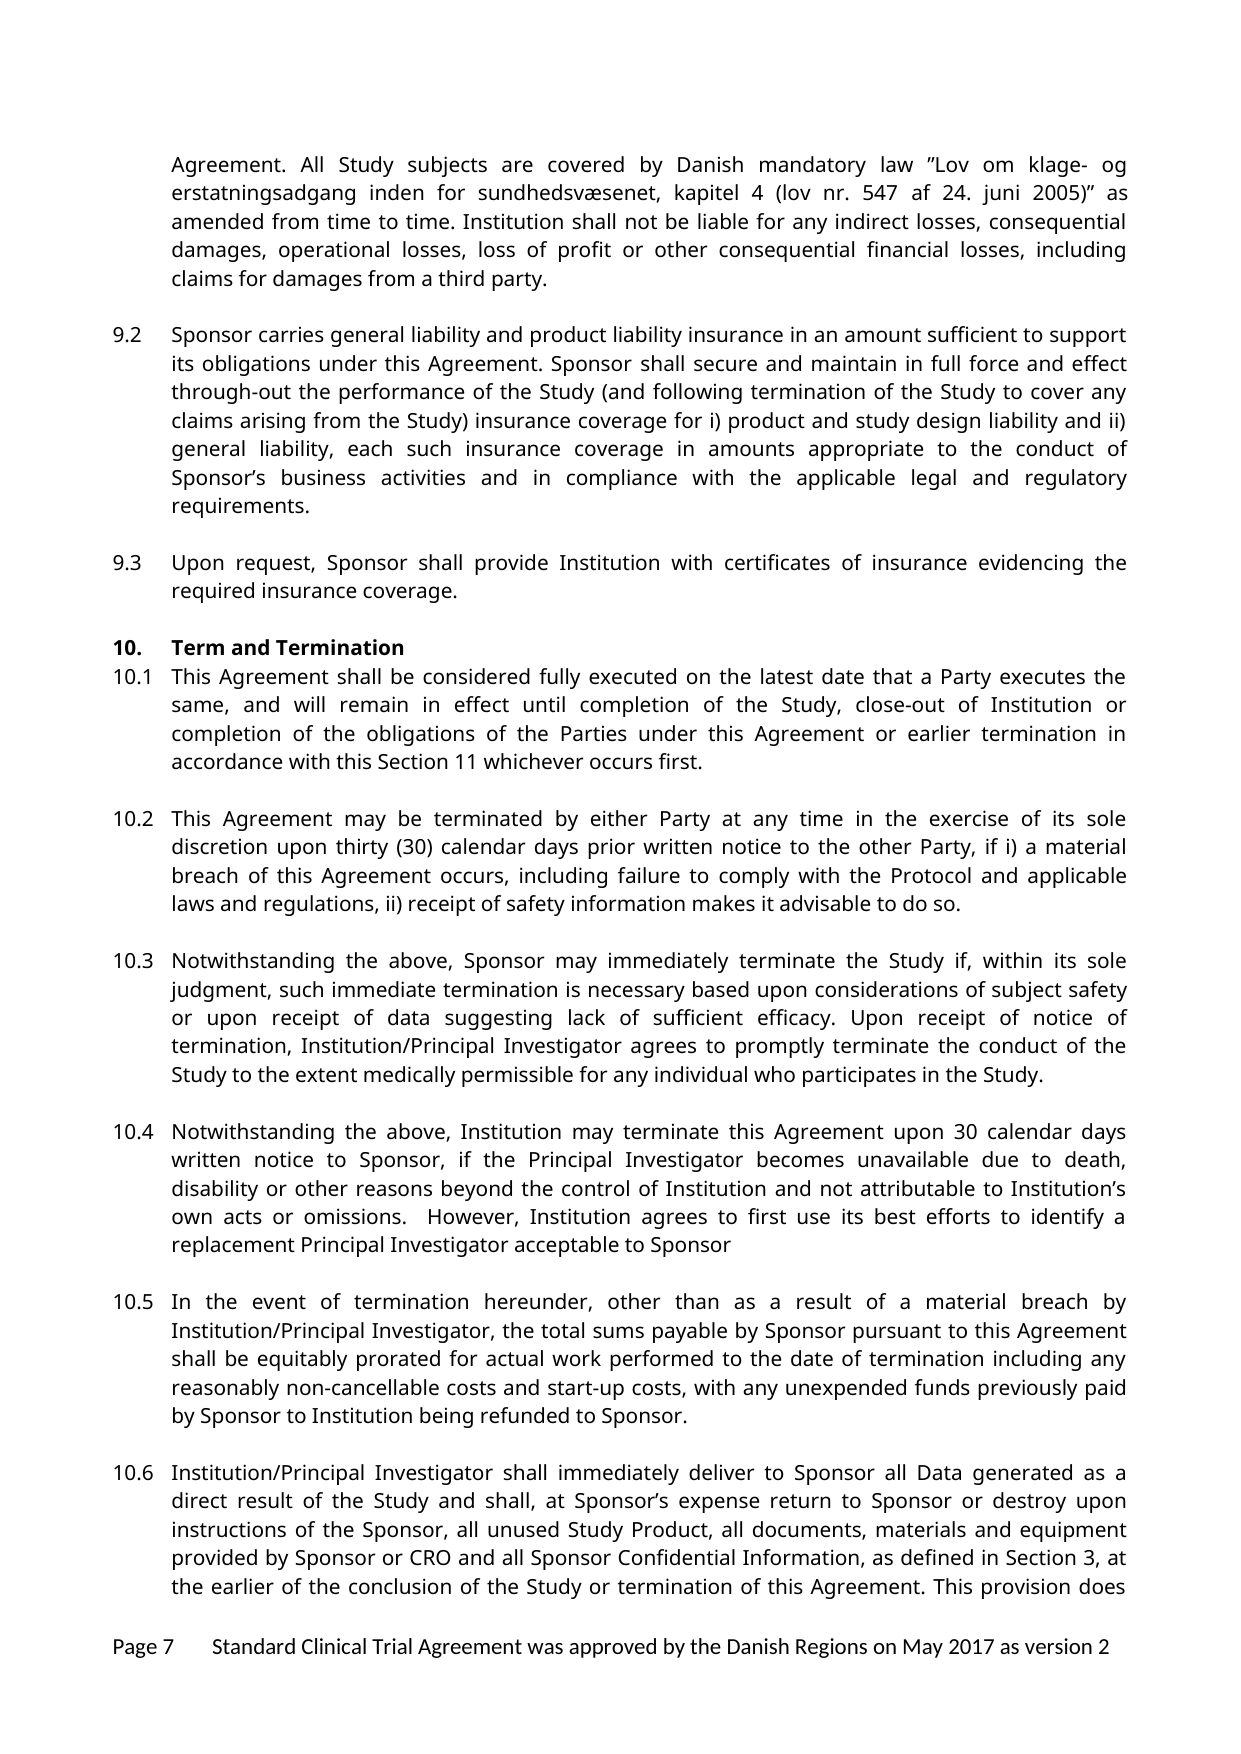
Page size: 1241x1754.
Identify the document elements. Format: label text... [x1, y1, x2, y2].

text 10.4 Notwithstanding the above, Institution may terminate this Agreement upon 30 calendar days written notice to Sponsor, if the Principal Investigator becomes unavailable due to death, disability or other reasons beyond the control of Institution and not attributable to Institution’s own acts or omissions. However, Institution agrees to first use its best efforts to identify a replacement Principal Investigator acceptable to Sponsor [112, 1117, 1128, 1259]
text 10.3 Notwithstanding the above, Sponsor may immediately terminate the Study if, within its sole judgment, such immediate termination is necessary based upon considerations of subject safety or upon receipt of data suggesting lack of sufficient efficacy. Upon receipt of notice of termination, Institution/Principal Investigator agrees to promptly terminate the conduct of the Study to the extent medically permissible for any individual who participates in the Study. [112, 946, 1128, 1088]
text 10.1 This Agreement shall be considered fully executed on the latest date that a Party executes the same, and will remain in effect until completion of the Study, close-out of Institution or completion of the obligations of the Parties under this Agreement or earlier termination in accordance with this Section 11 whichever occurs first. [112, 662, 1128, 776]
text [112, 1458, 1128, 1600]
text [112, 150, 1128, 292]
text 9.2 Sponsor carries general liability and product liability insurance in an amount sufficient to support its obligations under this Agreement. Sponsor shall secure and maintain in full force and effect through-out the performance of the Study (and following termination of the Study to cover any claims arising from the Study) insurance coverage for i) product and study design liability and ii) general liability, each such insurance coverage in amounts appropriate to the conduct of Sponsor’s business activities and in compliance with the applicable legal and regulatory requirements. [112, 321, 1128, 520]
text 10. Term and Termination [112, 633, 1128, 662]
text 10.2 This Agreement may be terminated by either Party at any time in the exercise of its sole discretion upon thirty (30) calendar days prior written notice to the other Party, if i) a material breach of this Agreement occurs, including failure to comply with the Protocol and applicable laws and regulations, ii) receipt of safety information makes it advisable to do so. [112, 804, 1128, 918]
text 9.3 Upon request, Sponsor shall provide Institution with certificates of insurance evidencing the required insurance coverage. [112, 548, 1128, 605]
text 10.5 In the event of termination hereunder, other than as a result of a material breach by Institution/Principal Investigator, the total sums payable by Sponsor pursuant to this Agreement shall be equitably prorated for actual work performed to the date of termination including any reasonably non-cancellable costs and start-up costs, with any unexpended funds previously paid by Sponsor to Institution being refunded to Sponsor. [112, 1287, 1128, 1430]
